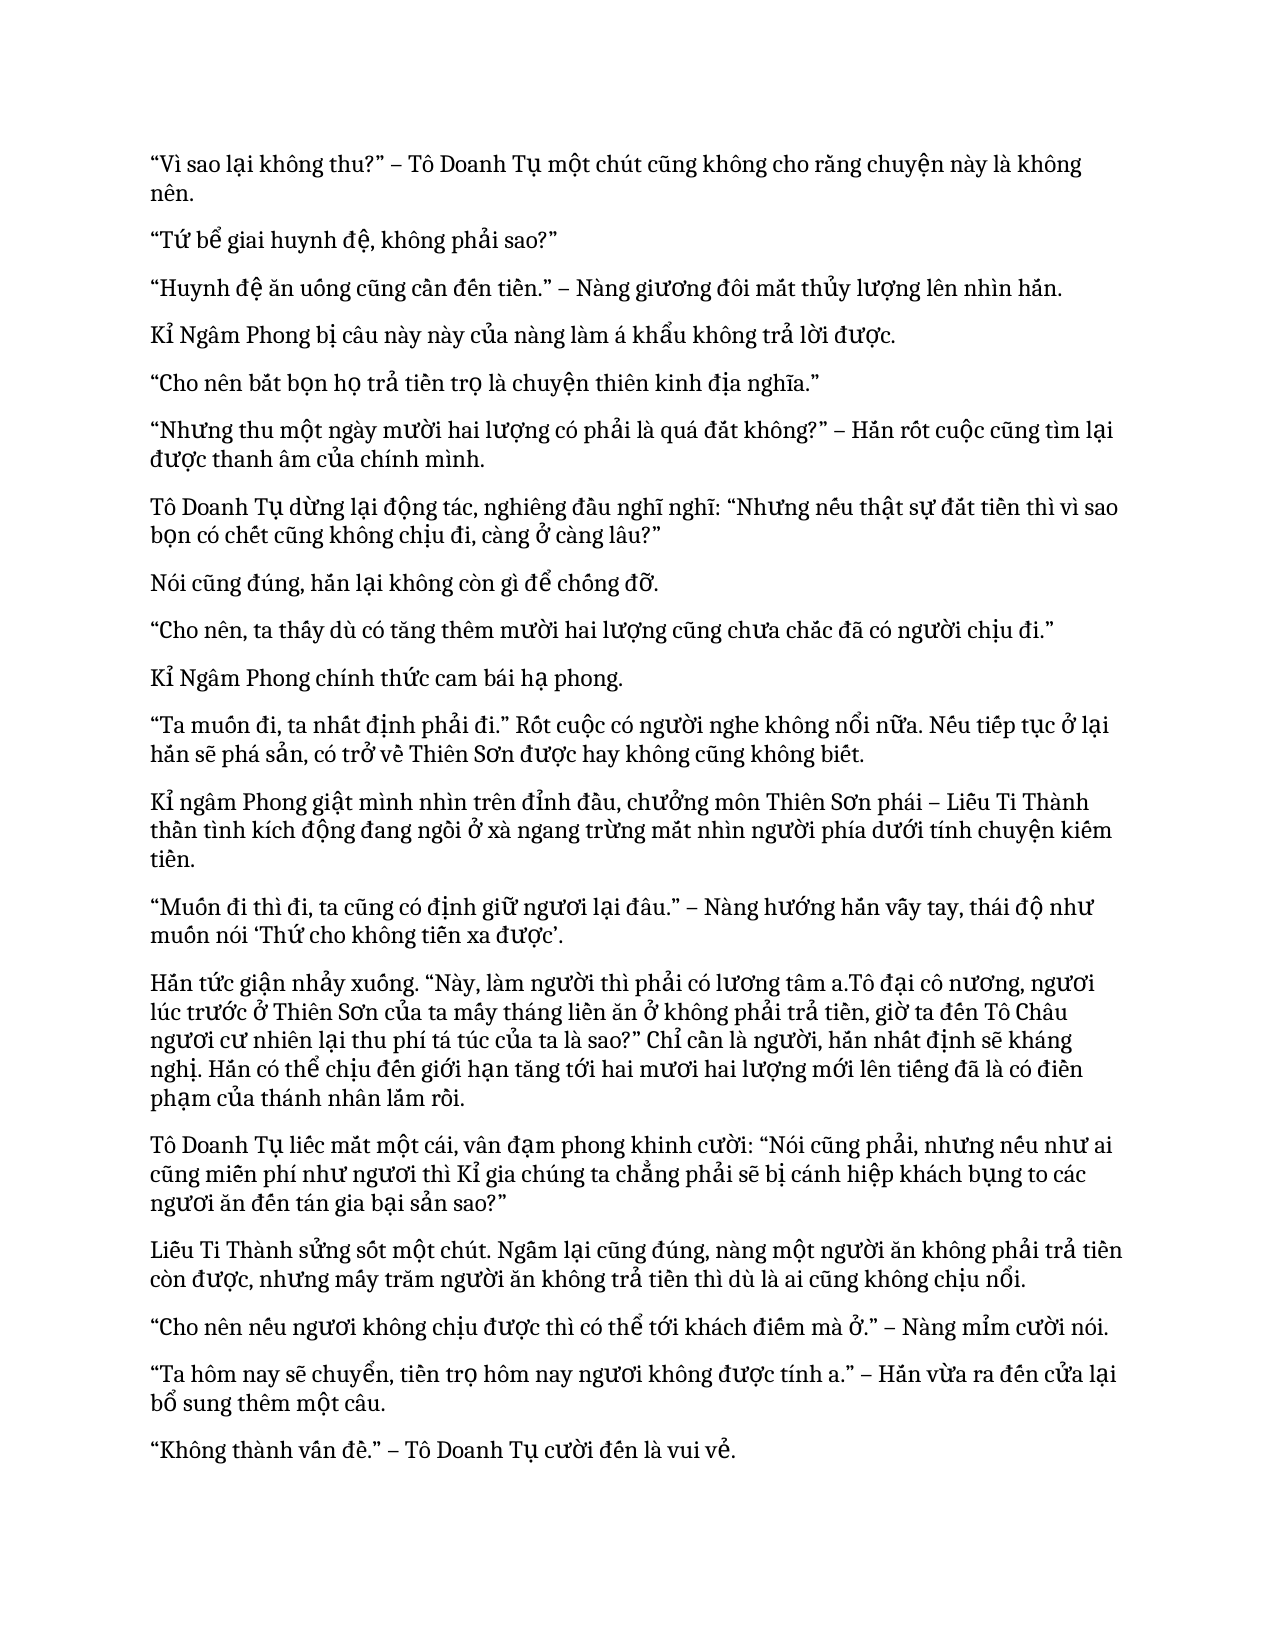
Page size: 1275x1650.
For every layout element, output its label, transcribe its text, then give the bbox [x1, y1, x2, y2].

text Kỉ Ngâm Phong chính thức cam bái hạ phong. [150, 664, 1125, 692]
text “Không thành vấn đề.” – Tô Doanh Tụ cười đến là vui vẻ. [150, 1436, 1125, 1465]
text Nói cũng đúng, hắn lại không còn gì để chống đỡ. [150, 569, 1125, 597]
text Tô Doanh Tụ liếc mắt một cái, vân đạm phong khinh cười: “Nói cũng phải, nhưng nếu như ai cũng miễn phí như ngươi thì Kỉ gia chúng ta chẳng phải sẽ bị cánh hiệp khách bụng to các ngươi ăn đến tán gia bại sản sao?” [150, 1131, 1125, 1217]
text “Cho nên bắt bọn họ trả tiền trọ là chuyện thiên kinh địa nghĩa.” [150, 369, 1125, 397]
text Tô Doanh Tụ dừng lại động tác, nghiêng đầu nghĩ nghĩ: “Nhưng nếu thật sự đắt tiền thì vì sao bọn có chết cũng không chịu đi, càng ở càng lâu?” [150, 492, 1125, 550]
text Kỉ ngâm Phong giật mình nhìn trên đỉnh đầu, chưởng môn Thiên Sơn phái – Liễu Ti Thành thần tình kích động đang ngồi ở xà ngang trừng mắt nhìn người phía dưới tính chuyện kiếm tiền. [150, 787, 1125, 874]
text “Ta muốn đi, ta nhất định phải đi.” Rốt cuộc có người nghe không nổi nữa. Nếu tiếp tục ở lại hắn sẽ phá sản, có trở về Thiên Sơn được hay không cũng không biết. [150, 711, 1125, 769]
text “Muốn đi thì đi, ta cũng có định giữ ngươi lại đâu.” – Nàng hướng hắn vẫy tay, thái độ như muốn nói ‘Thứ cho không tiễn xa được’. [150, 892, 1125, 950]
text “Huynh đệ ăn uống cũng cần đến tiền.” – Nàng giương đôi mắt thủy lượng lên nhìn hắn. [150, 274, 1125, 302]
text “Nhưng thu một ngày mười hai lượng có phải là quá đắt không?” – Hắn rốt cuộc cũng tìm lại được thanh âm của chính mình. [150, 416, 1125, 474]
text “Cho nên, ta thấy dù có tăng thêm mười hai lượng cũng chưa chắc đã có người chịu đi.” [150, 616, 1125, 645]
text “Tứ bể giai huynh đệ, không phải sao?” [150, 226, 1125, 255]
text “Ta hôm nay sẽ chuyển, tiền trọ hôm nay ngươi không được tính a.” – Hắn vừa ra đến cửa lại bổ sung thêm một câu. [150, 1360, 1125, 1417]
text Kỉ Ngâm Phong bị câu này này của nàng làm á khẩu không trả lời được. [150, 321, 1125, 350]
text “Vì sao lại không thu?” – Tô Doanh Tụ một chút cũng không cho rằng chuyện này là không nên. [150, 150, 1125, 207]
text Hắn tức giận nhảy xuống. “Này, làm người thì phải có lương tâm a.Tô đại cô nương, ngươi lúc trước ở Thiên Sơn của ta mấy tháng liền ăn ở không phải trả tiền, giờ ta đến Tô Châu ngươi cư nhiên lại thu phí tá túc của ta là sao?” Chỉ cần là người, hắn nhất định sẽ kháng nghị. Hắn có thể chịu đến giới hạn tăng tới hai mươi hai lượng mới lên tiếng đã là có điền phạm của thánh nhân lắm rồi. [150, 969, 1125, 1112]
text Liễu Ti Thành sửng sốt một chút. Ngẫm lại cũng đúng, nàng một người ăn không phải trả tiền còn được, nhưng mấy trăm người ăn không trả tiền thì dù là ai cũng không chịu nổi. [150, 1236, 1125, 1294]
text “Cho nên nếu ngươi không chịu được thì có thể tới khách điếm mà ở.” – Nàng mỉm cười nói. [150, 1312, 1125, 1341]
